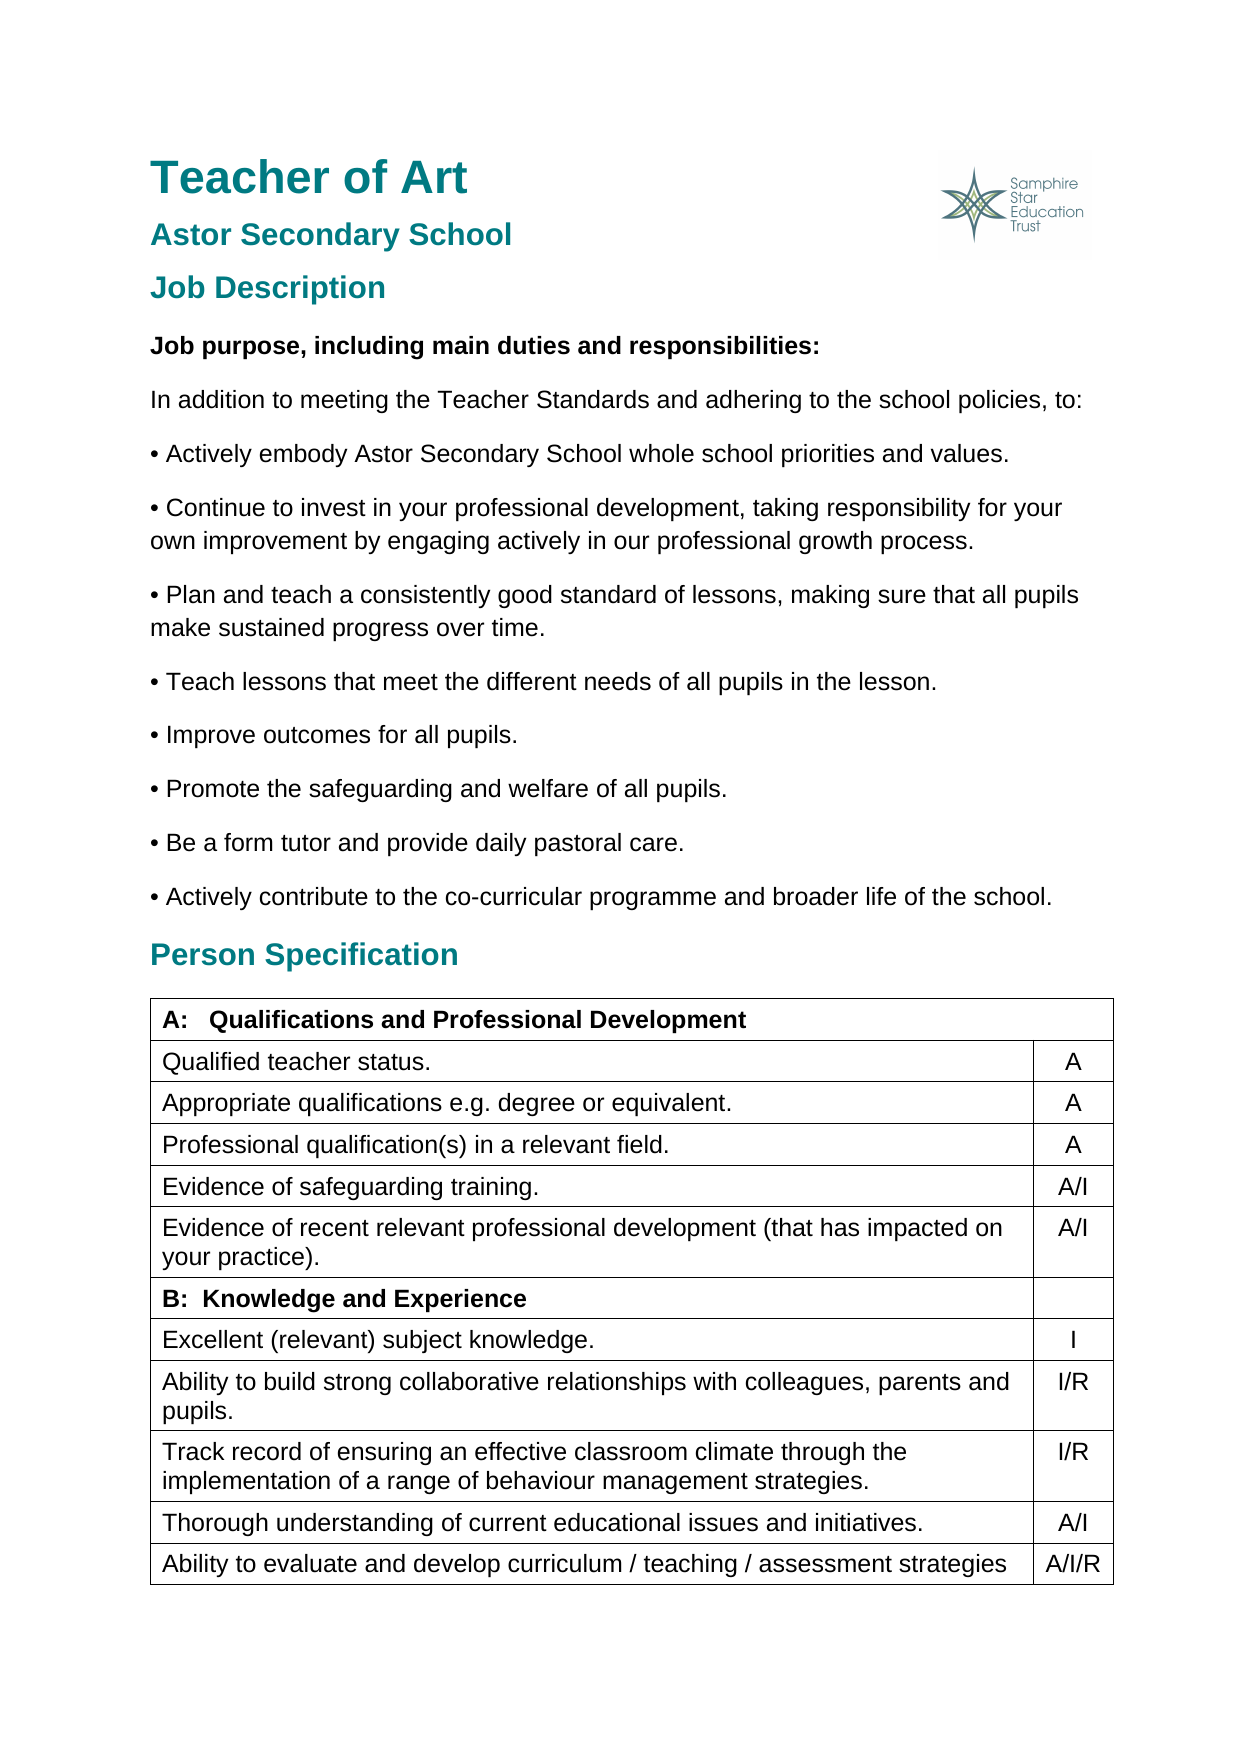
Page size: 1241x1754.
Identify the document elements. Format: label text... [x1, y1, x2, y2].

picture [937, 150, 1093, 260]
table_cell [1034, 1278, 1113, 1318]
text In addition to meeting the Teacher Standards and adhering to the school policies, to: [150, 385, 1090, 414]
text • Be a form tutor and provide daily pastoral care. [150, 828, 1090, 857]
table_cell Excellent (relevant) subject knowledge. [151, 1319, 1033, 1360]
table_cell A [1034, 1082, 1113, 1123]
table_cell A/I [1034, 1207, 1113, 1277]
table_cell I [1034, 1319, 1113, 1360]
text • Actively contribute to the co-curricular programme and broader life of the school. [150, 882, 1090, 911]
text Job purpose, including main duties and responsibilities: [150, 331, 1090, 360]
table_cell A/I/R [1034, 1544, 1113, 1584]
table_cell A [1034, 1041, 1113, 1081]
table_cell Appropriate qualifications e.g. degree or equivalent. [151, 1082, 1033, 1123]
table_cell B: Knowledge and Experience [151, 1278, 1033, 1318]
subtitle Astor Secondary School [150, 216, 1090, 252]
text • Teach lessons that meet the different needs of all pupils in the lesson. [150, 666, 1090, 695]
table_cell Track record of ensuring an effective classroom climate through the implementation of a range of behaviour management strategies. [151, 1431, 1033, 1501]
text • Promote the safeguarding and welfare of all pupils. [150, 774, 1090, 803]
table_cell Thorough understanding of current educational issues and initiatives. [151, 1502, 1033, 1542]
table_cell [151, 1544, 1033, 1584]
text • Improve outcomes for all pupils. [150, 720, 1090, 749]
table_cell Evidence of safeguarding training. [151, 1166, 1033, 1206]
text • Continue to invest in your professional development, taking responsibility for your own improvement by engaging actively in our professional growth process. [150, 493, 1090, 554]
table_header A: Qualifications and Professional Development [151, 999, 1113, 1039]
table_cell Ability to build strong collaborative relationships with colleagues, parents and pupils. [151, 1361, 1033, 1430]
text Job Description [150, 269, 1090, 305]
table_cell A/I [1034, 1502, 1113, 1542]
table_cell Evidence of recent relevant professional development (that has impacted on your practice). [151, 1207, 1033, 1277]
table_cell A/I [1034, 1166, 1113, 1206]
text Person Specification [150, 936, 1090, 972]
text • Plan and teach a consistently good standard of lessons, making sure that all pupils make sustained progress over time. [150, 579, 1090, 641]
table_cell A [1034, 1124, 1113, 1164]
text • Actively embody Astor Secondary School whole school priorities and values. [150, 439, 1090, 468]
subtitle Teacher of Art [150, 150, 1090, 204]
table_cell I/R [1034, 1361, 1113, 1430]
table_cell I/R [1034, 1431, 1113, 1501]
table_cell Qualified teacher status. [151, 1041, 1033, 1081]
table_cell Professional qualification(s) in a relevant field. [151, 1124, 1033, 1164]
